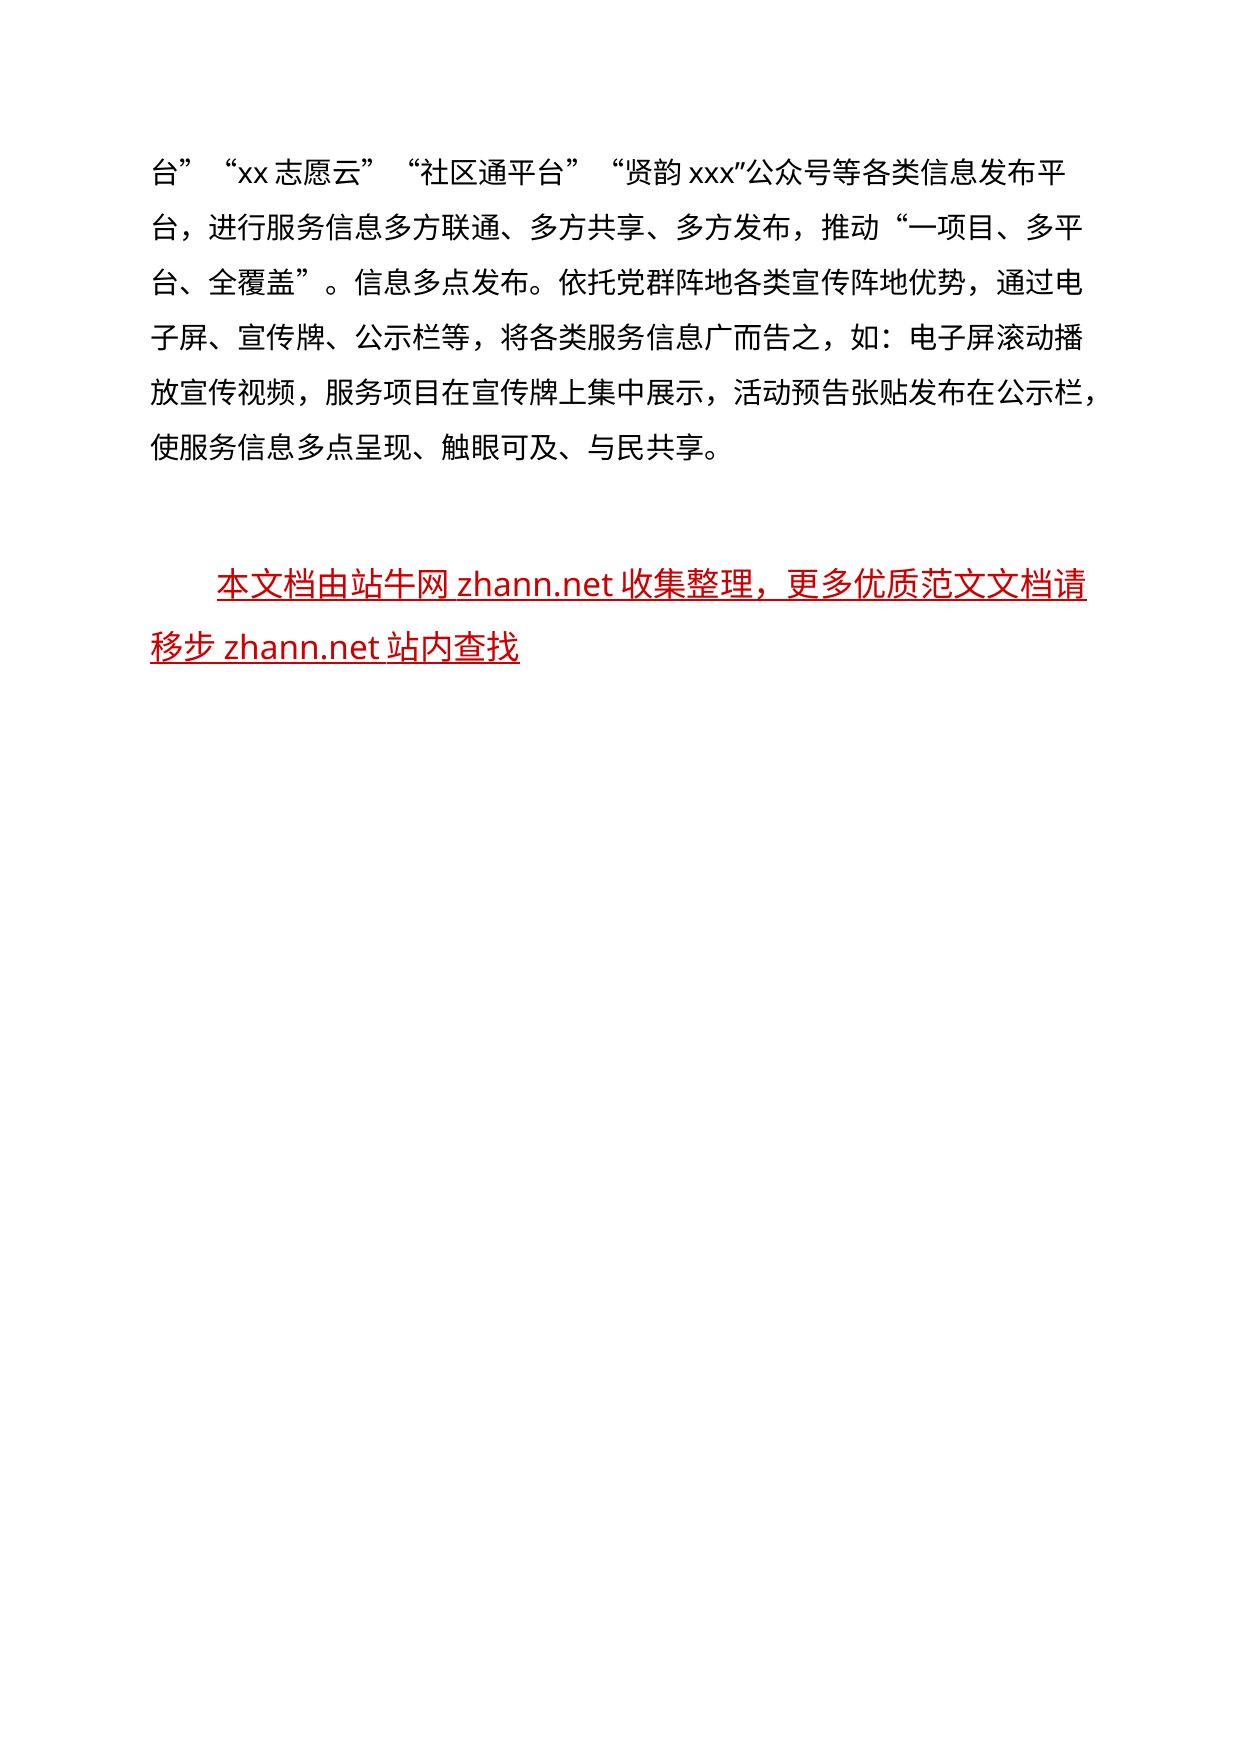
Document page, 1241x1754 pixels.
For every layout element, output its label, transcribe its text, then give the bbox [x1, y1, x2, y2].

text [150, 150, 1090, 467]
text 本文档由站牛网zhann.net收集整理，更多优质范文文档请移步zhann.net站内查找 [150, 558, 1090, 669]
